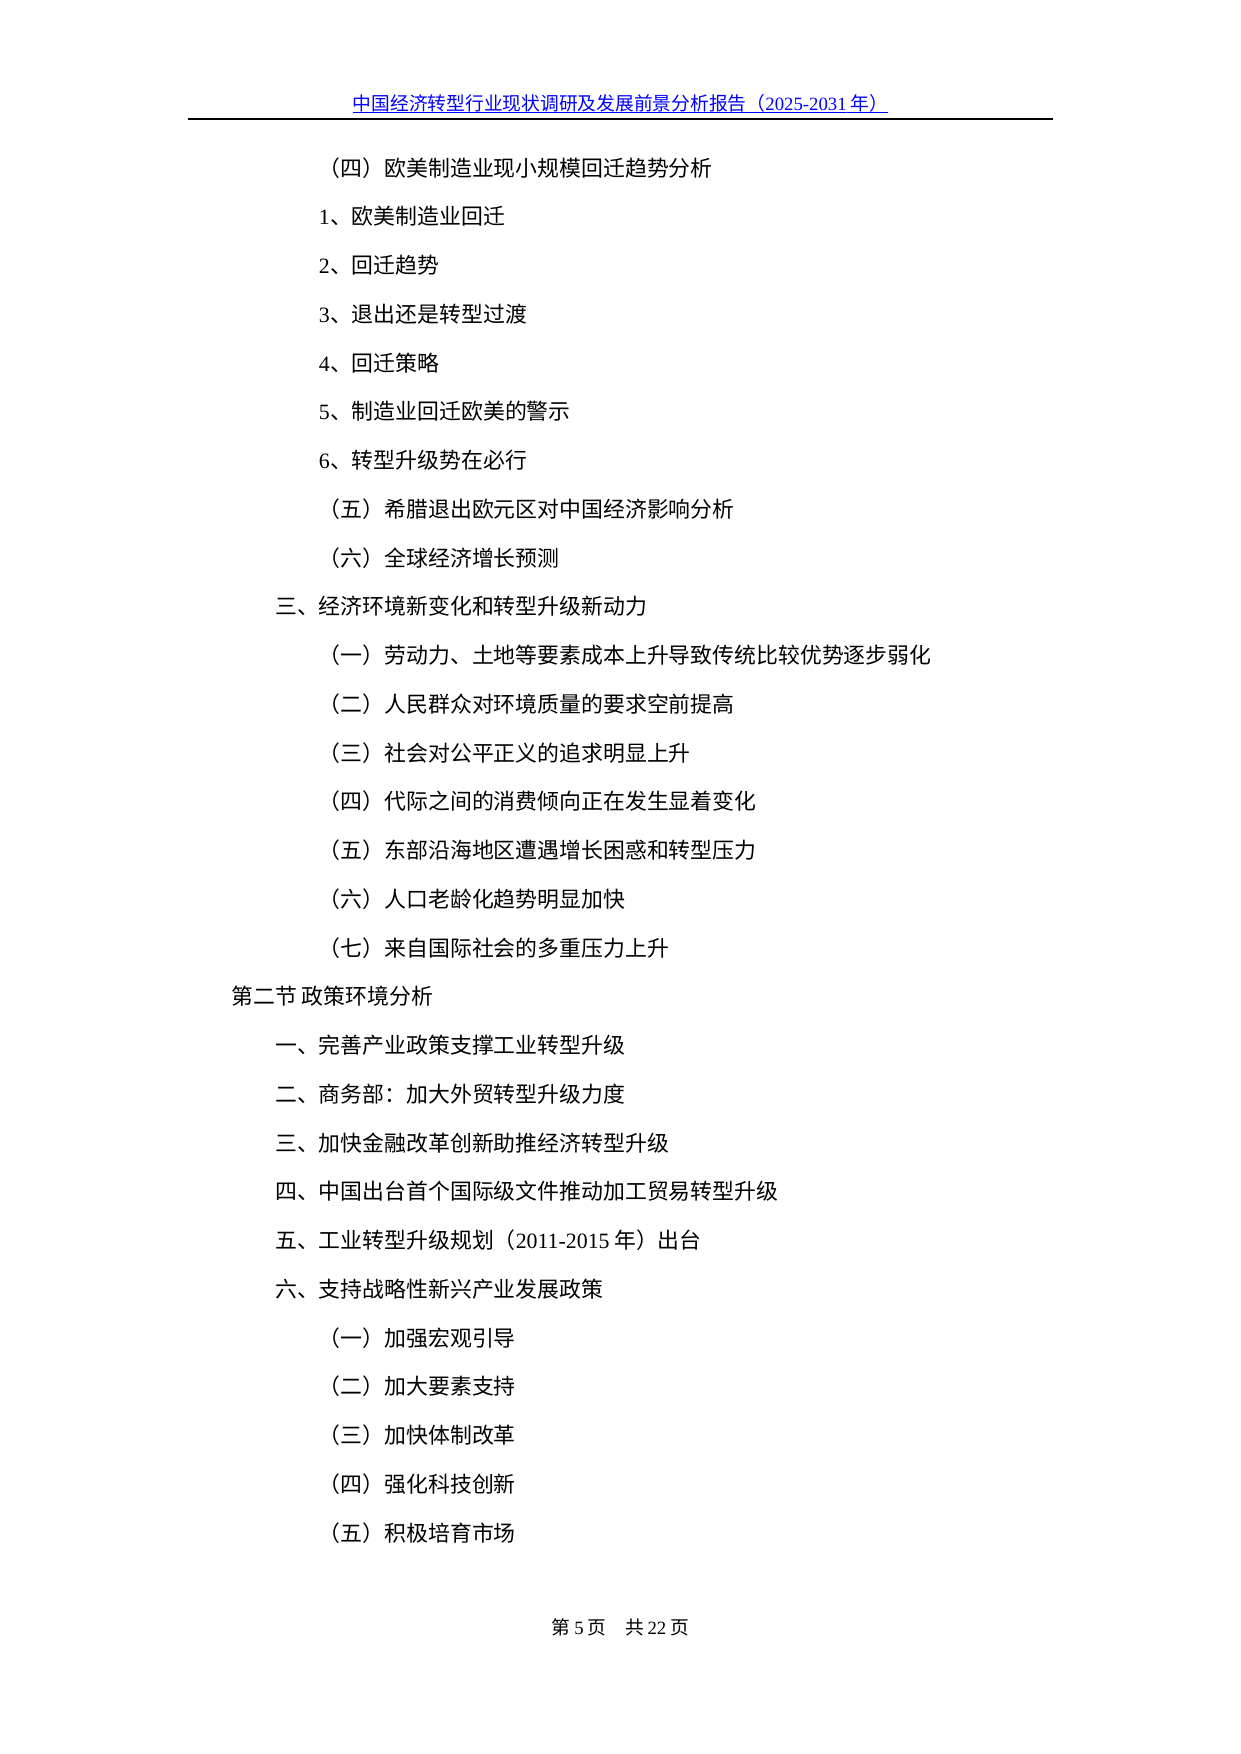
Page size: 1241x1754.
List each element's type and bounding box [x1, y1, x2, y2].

text [187, 150, 1053, 1548]
